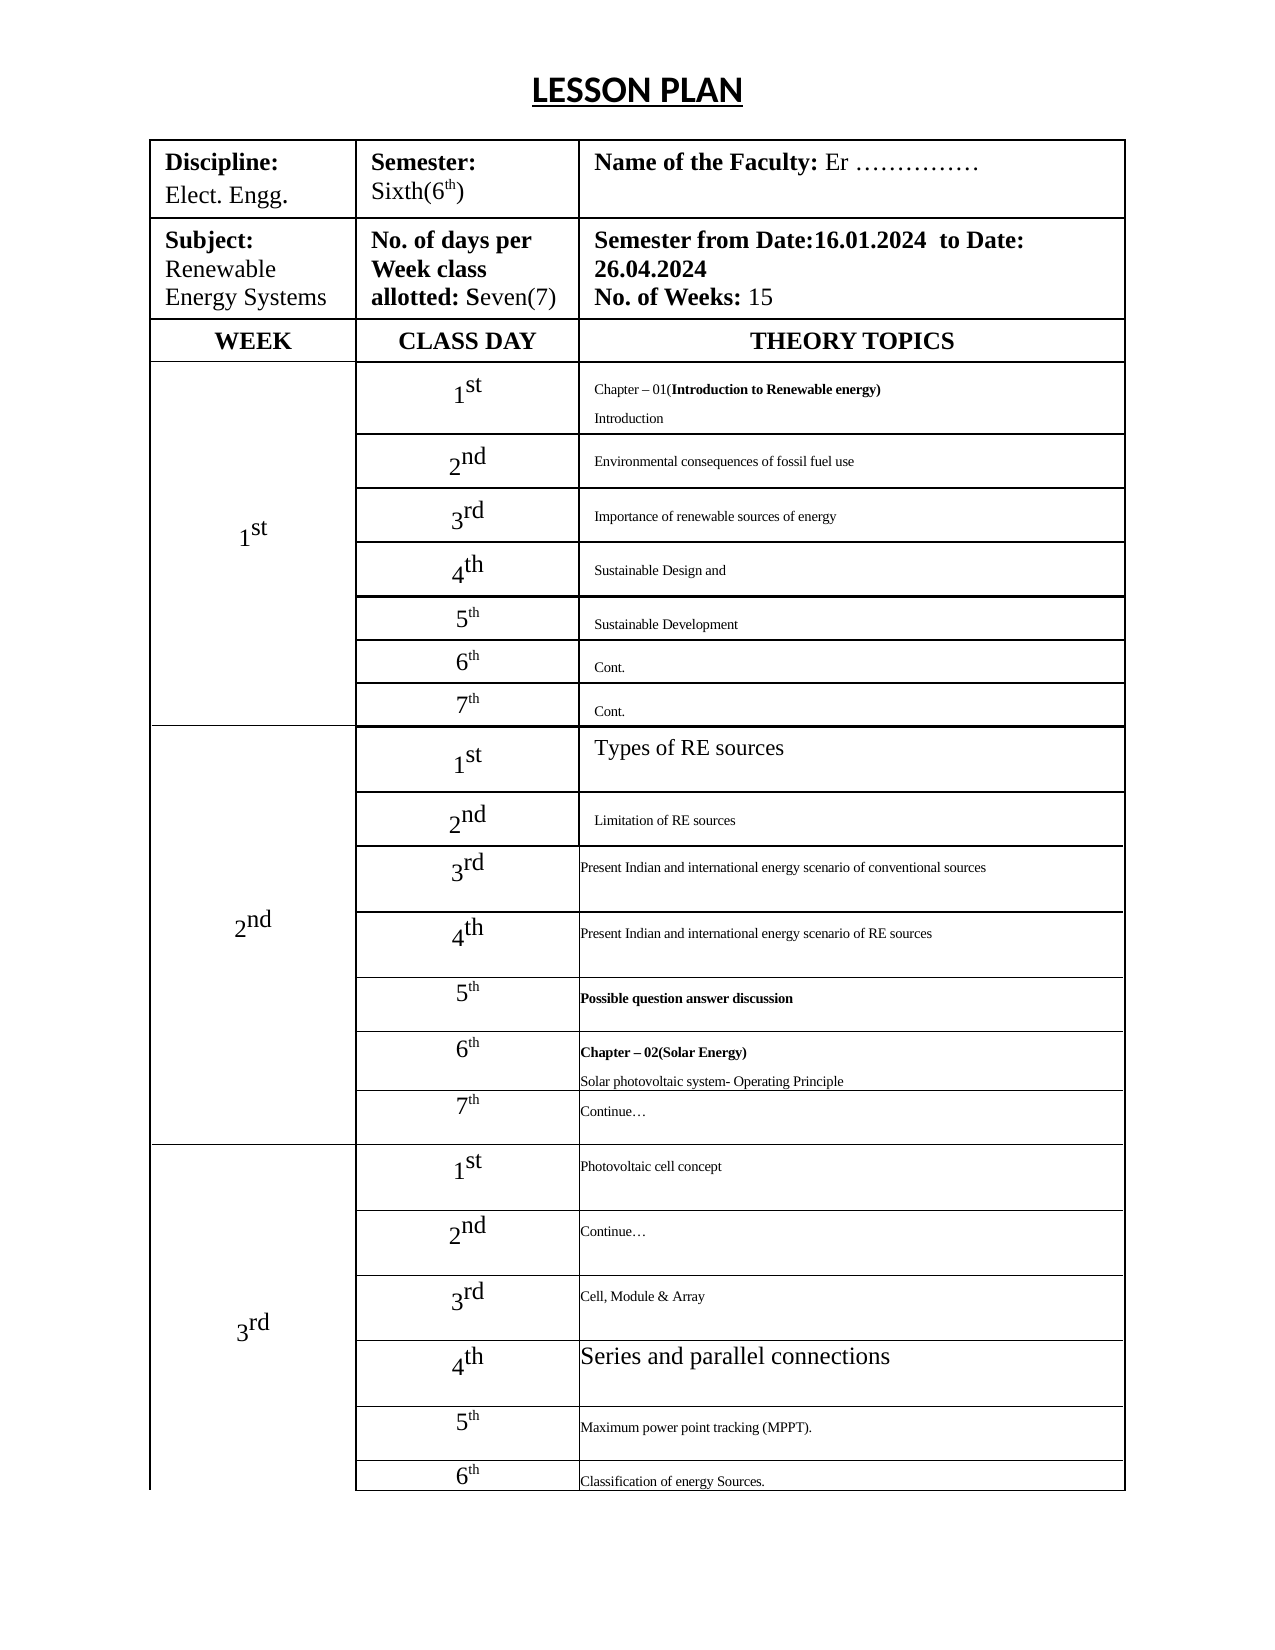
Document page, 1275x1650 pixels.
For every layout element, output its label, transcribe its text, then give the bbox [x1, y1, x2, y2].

table_cell Chapter – 01(Introduction to Renewable energy) Introduction [580, 363, 1124, 433]
table_header Name of the Faculty: Er …………… [580, 141, 1124, 217]
table_cell 4th [357, 1341, 579, 1406]
table_cell Sustainable Development [580, 598, 1124, 639]
table_cell 5th [357, 1407, 579, 1460]
table_cell Cont. [580, 684, 1124, 725]
table_cell 6th [357, 1461, 579, 1490]
table_cell Sustainable Design and [580, 543, 1124, 595]
table_cell 5th [357, 598, 578, 639]
table_cell Series and parallel connections [580, 1340, 1124, 1406]
table_cell Maximum power point tracking (MPPT). [580, 1406, 1124, 1460]
table_header Discipline: Elect. Engg. [151, 141, 355, 217]
table_cell 7th [357, 684, 578, 725]
table_cell Importance of renewable sources of energy [580, 489, 1124, 541]
table_cell 3rd [151, 1145, 355, 1490]
table_cell Environmental consequences of fossil fuel use [580, 435, 1124, 487]
table_cell Present Indian and international energy scenario of conventional sources [580, 845, 1124, 911]
table_cell Possible question answer discussion [580, 977, 1124, 1031]
table_cell 1st [357, 363, 578, 433]
table_cell Limitation of RE sources [580, 793, 1124, 845]
table_cell Chapter – 02(Solar Energy) Solar photovoltaic system- Operating Principle [580, 1031, 1124, 1090]
table_cell 5th [357, 978, 579, 1031]
table_cell CLASS DAY [357, 320, 578, 361]
table_header Semester: Sixth(6th) [357, 141, 578, 217]
table_cell 6th [357, 641, 578, 682]
table_cell 2nd [151, 726, 355, 1144]
table_cell WEEK [151, 320, 355, 361]
table_cell Subject: Renewable Energy Systems [151, 219, 355, 317]
table_cell Photovoltaic cell concept [580, 1144, 1124, 1209]
table_cell 7th [357, 1091, 579, 1144]
table_cell 4th [357, 543, 578, 595]
table_cell 2nd [357, 793, 578, 845]
table_cell 1st [151, 362, 355, 725]
table_cell 3rd [357, 847, 579, 911]
table_cell Semester from Date:16.01.2024 to Date: 26.04.2024 No. of Weeks: 15 [580, 219, 1124, 317]
table_cell No. of days per Week class allotted: Seven(7) [357, 219, 578, 317]
table_cell 3rd [357, 1276, 579, 1340]
table_cell 2nd [357, 435, 578, 487]
table_cell Cont. [580, 641, 1124, 682]
table_cell Cell, Module & Array [580, 1275, 1124, 1340]
text LESSON PLAN [150, 66, 1125, 111]
table_cell Continue… [580, 1210, 1124, 1275]
table_cell 3rd [357, 489, 578, 541]
table_cell Types of RE sources [580, 728, 1124, 791]
table_cell 1st [357, 1145, 579, 1209]
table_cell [580, 1460, 1124, 1490]
table_cell Present Indian and international energy scenario of RE sources [580, 911, 1124, 977]
table_cell Continue… [580, 1090, 1124, 1144]
table_cell THEORY TOPICS [580, 320, 1124, 361]
table_cell 1st [357, 728, 578, 791]
table_cell 4th [357, 913, 579, 977]
table_cell 2nd [357, 1211, 579, 1275]
table_cell 6th [357, 1032, 579, 1090]
